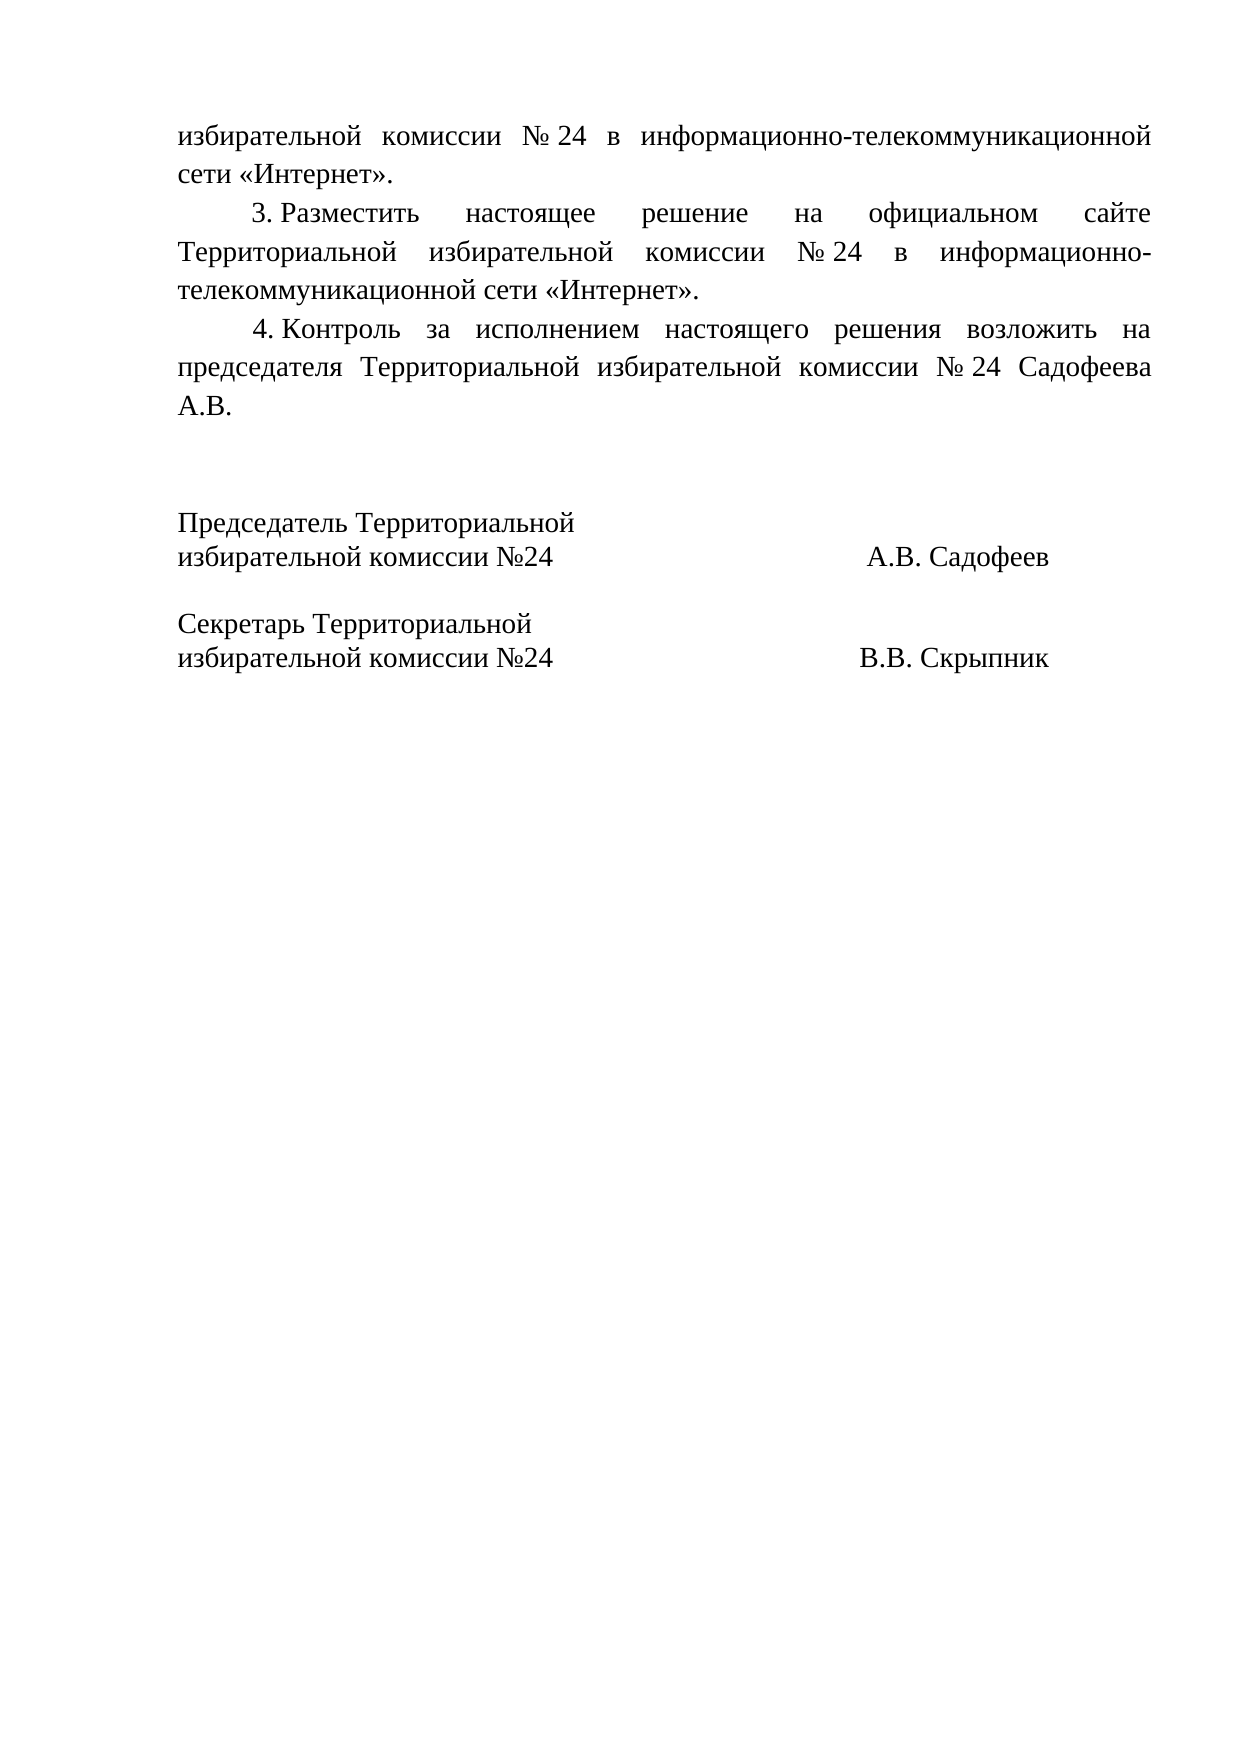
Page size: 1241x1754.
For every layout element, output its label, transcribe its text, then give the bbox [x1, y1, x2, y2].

text 4. Контроль за исполнением настоящего решения возложить на председателя Территориальной избирательной комиссии № 24 Садофеева А.В. [177, 311, 1152, 421]
text Председатель Территориальной [177, 506, 1152, 539]
text Секретарь Территориальной [177, 606, 1152, 640]
list 3. Разместить настоящее решение на официальном сайте Территориальной избирательной комиссии № 24 в информационно-телекоммуникационной сети «Интернет». [177, 195, 1152, 306]
text избирательной комиссии №24 В.В. Скрыпник [177, 640, 1152, 673]
text избирательной комиссии №24 А.В. Садофеев [177, 539, 1152, 573]
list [177, 118, 1152, 190]
